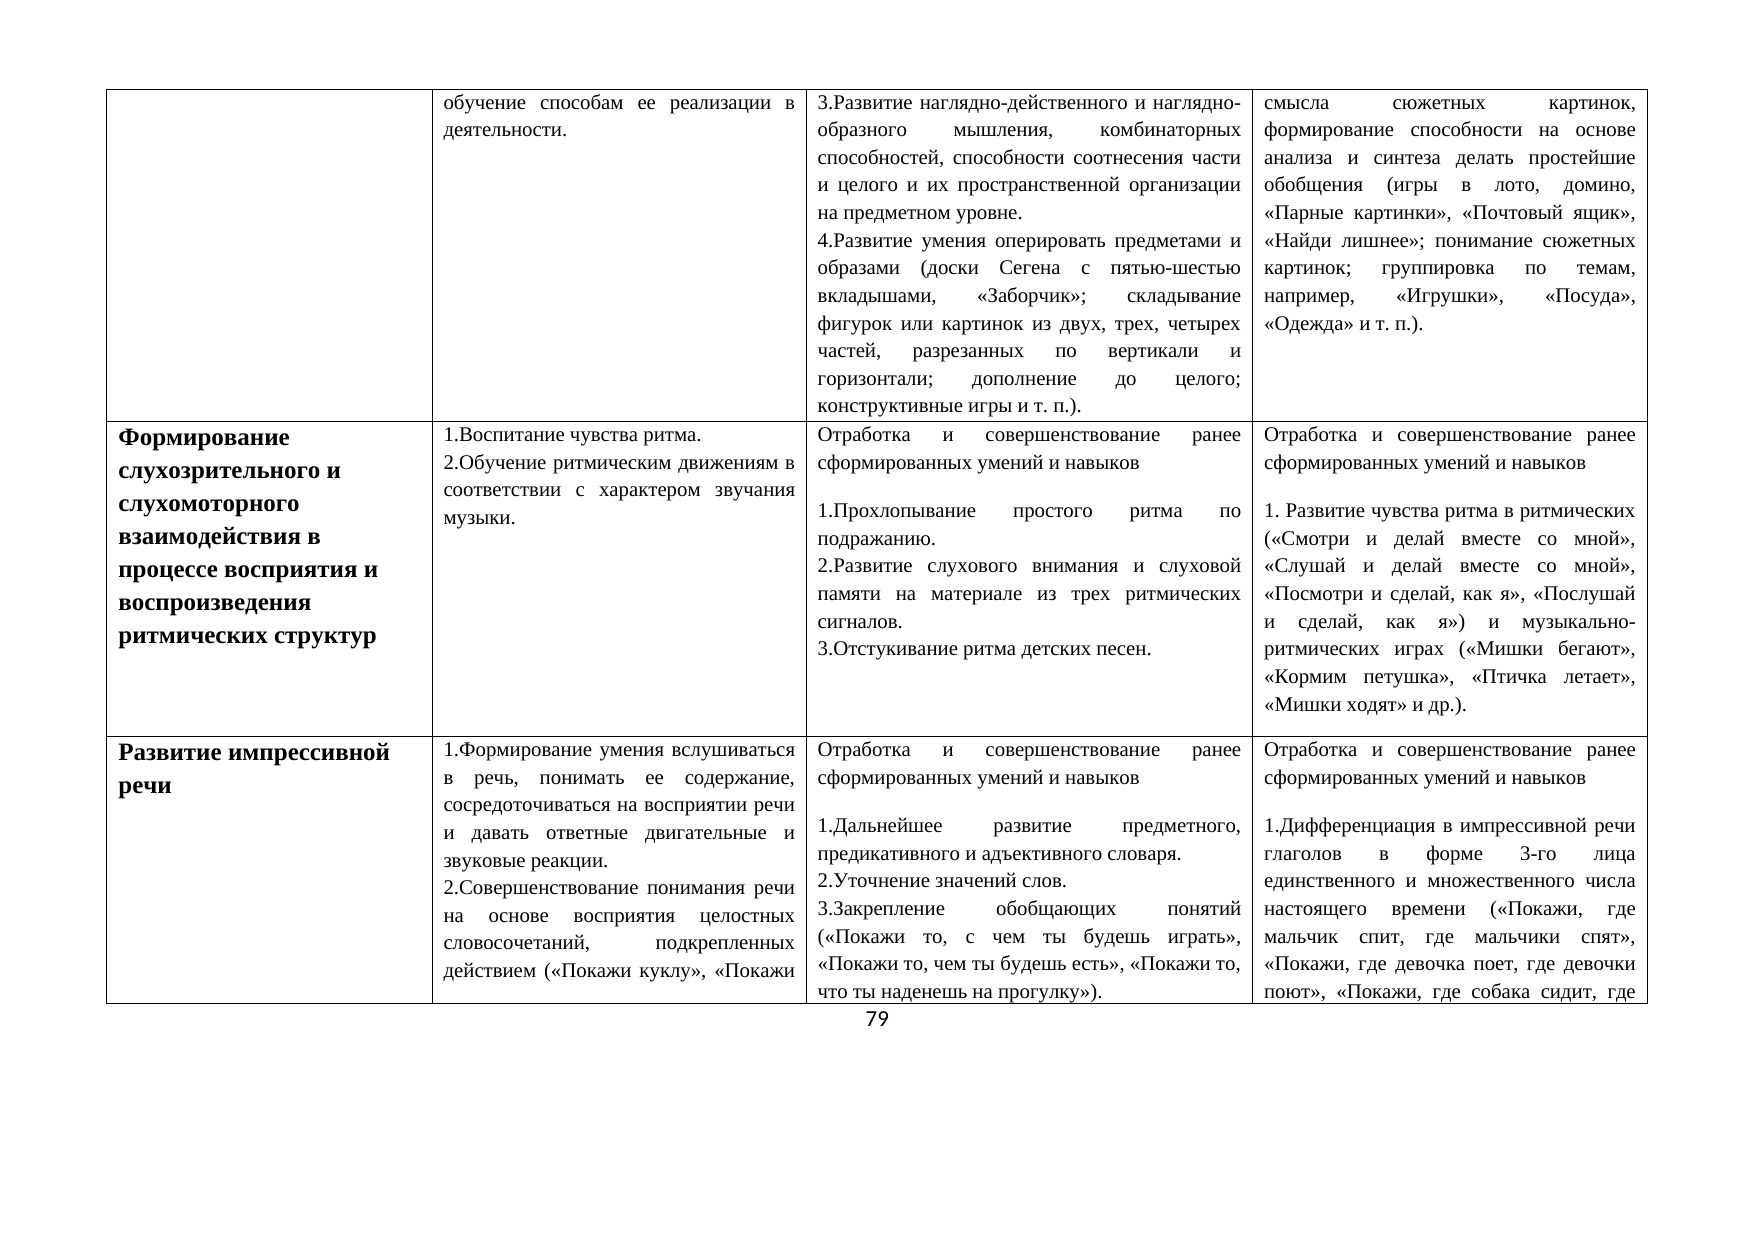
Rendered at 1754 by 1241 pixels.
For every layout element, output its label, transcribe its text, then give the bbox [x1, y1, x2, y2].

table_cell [433, 737, 806, 1003]
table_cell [107, 737, 432, 1003]
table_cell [433, 90, 806, 421]
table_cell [107, 90, 432, 421]
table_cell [1253, 737, 1647, 1003]
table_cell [807, 737, 1252, 1003]
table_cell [1253, 90, 1647, 421]
table_cell Отработка и совершенствование ранее сформированных умений и навыков 1.Прохлопывание простого ритма по подражанию. 2.Развитие слухового внимания и слуховой памяти на материале из трех ритмических сигналов. 3.Отстукивание ритма детских песен. [807, 422, 1252, 736]
table_cell Формирование слухозрительного и слухомоторного взаимодействия в процессе восприятия и воспроизведения ритмических структур [107, 422, 432, 736]
table_cell Отработка и совершенствование ранее сформированных умений и навыков 1. Развитие чувства ритма в ритмических («Смотри и делай вместе со мной», «Слушай и делай вместе со мной», «Посмотри и сделай, как я», «Послушай и сделай, как я») и музыкально-ритмических играх («Мишки бегают», «Кормим петушка», «Птичка летает», «Мишки ходят» и др.). [1253, 422, 1647, 736]
table_cell 1.Воспитание чувства ритма. 2.Обучение ритмическим движениям в соответствии с характером звучания музыки. [433, 422, 806, 736]
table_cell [807, 90, 1252, 421]
